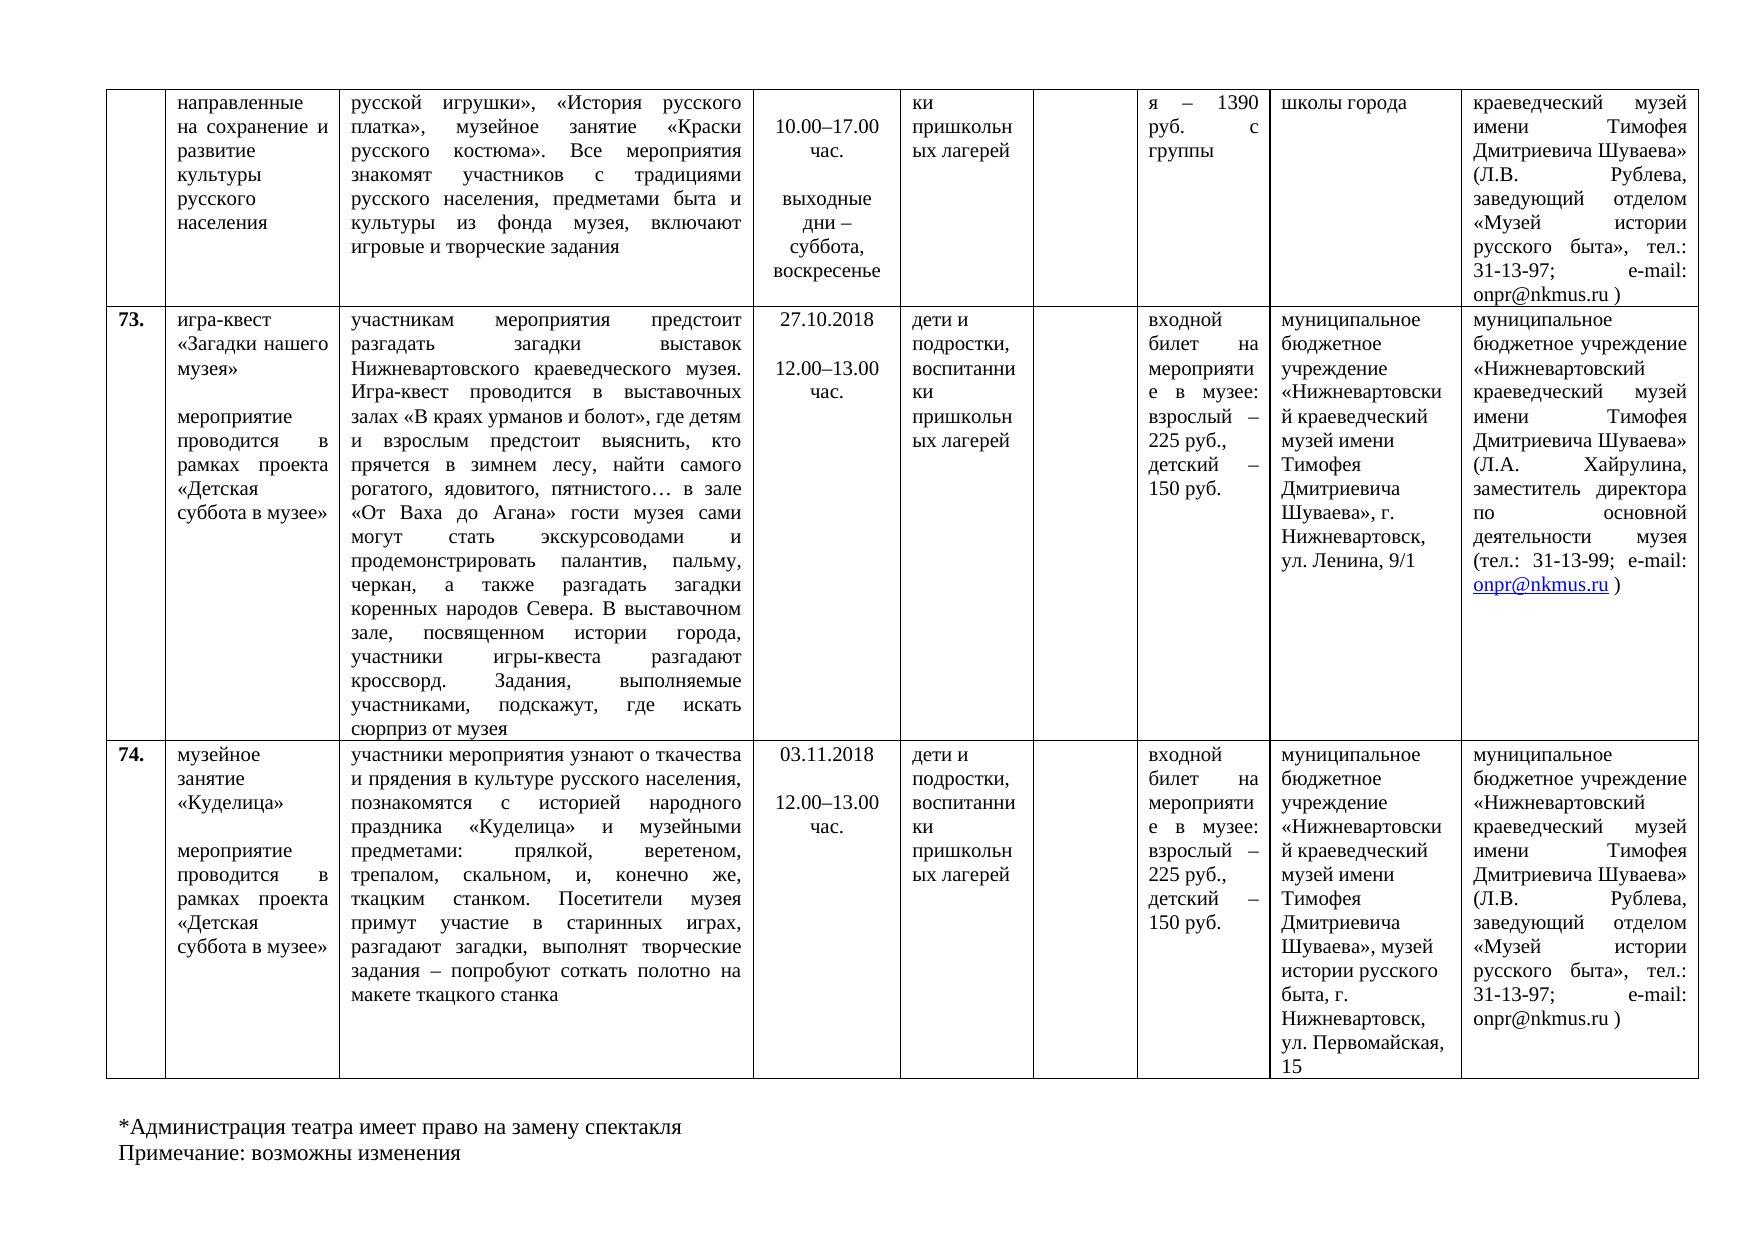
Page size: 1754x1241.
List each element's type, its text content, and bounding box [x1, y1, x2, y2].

table_cell [1034, 307, 1137, 740]
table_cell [340, 90, 753, 306]
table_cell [901, 90, 1033, 306]
table_cell [107, 741, 165, 1078]
table_cell входной билет на мероприятие в музее: взрослый – 225 руб., детский – 150 руб. [1138, 307, 1269, 740]
table_cell [1034, 90, 1137, 306]
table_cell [166, 90, 339, 306]
table_cell входной билет на мероприятие в музее: взрослый – 225 руб., детский – 150 руб. [1138, 741, 1269, 1078]
text Примечание: возможны изменения [118, 1139, 1713, 1166]
text *Администрация театра имеет право на замену спектакля [118, 1113, 1713, 1139]
table_cell дети и подростки, воспитанники пришкольных лагерей [901, 741, 1033, 1078]
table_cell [1271, 90, 1461, 306]
table_cell игра-квест «Загадки нашего музея» мероприятие проводится в рамках проекта «Детская суббота в музее» [166, 307, 339, 740]
table_cell [107, 307, 165, 740]
table_cell 27.10.2018 12.00–13.00 час. [754, 307, 900, 740]
table_cell [107, 90, 165, 306]
table_cell муниципальное бюджетное учреждение «Нижневартовский краеведческий музей имени Тимофея Дмитриевича Шуваева», музей истории русского быта, г. Нижневартовск, ул. Первомайская, 15 [1271, 741, 1461, 1078]
table_cell муниципальное бюджетное учреждение «Нижневартовский краеведческий музей имени Тимофея Дмитриевича Шуваева», г. Нижневартовск, ул. Ленина, 9/1 [1271, 307, 1461, 740]
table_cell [1462, 90, 1698, 306]
table_cell [1034, 741, 1137, 1078]
table_cell участники мероприятия узнают о ткачества и прядения в культуре русского населения, познакомятся с историей народного праздника «Куделица» и музейными предметами: прялкой, веретеном, трепалом, скальном, и, конечно же, ткацким станком. Посетители музея примут участие в старинных играх, разгадают загадки, выполнят творческие задания – попробуют соткать полотно на макете ткацкого станка [340, 741, 753, 1078]
table_cell дети и подростки, воспитанники пришкольных лагерей [901, 307, 1033, 740]
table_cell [1138, 90, 1269, 306]
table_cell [754, 90, 900, 306]
table_cell участникам мероприятия предстоит разгадать загадки выставок Нижневартовского краеведческого музея. Игра-квест проводится в выставочных залах «В краях урманов и болот», где детям и взрослым предстоит выяснить, кто прячется в зимнем лесу, найти самого рогатого, ядовитого, пятнистого… в зале «От Ваха до Агана» гости музея сами могут стать экскурсоводами и продемонстрировать палантив, пальму, черкан, а также разгадать загадки коренных народов Севера. В выставочном зале, посвященном истории города, участники игры-квеста разгадают кроссворд. Задания, выполняемые участниками, подскажут, где искать сюрприз от музея [340, 307, 753, 740]
table_cell музейное занятие «Куделица» мероприятие проводится в рамках проекта «Детская суббота в музее» [166, 741, 339, 1078]
table_cell 03.11.2018 12.00–13.00 час. [754, 741, 900, 1078]
